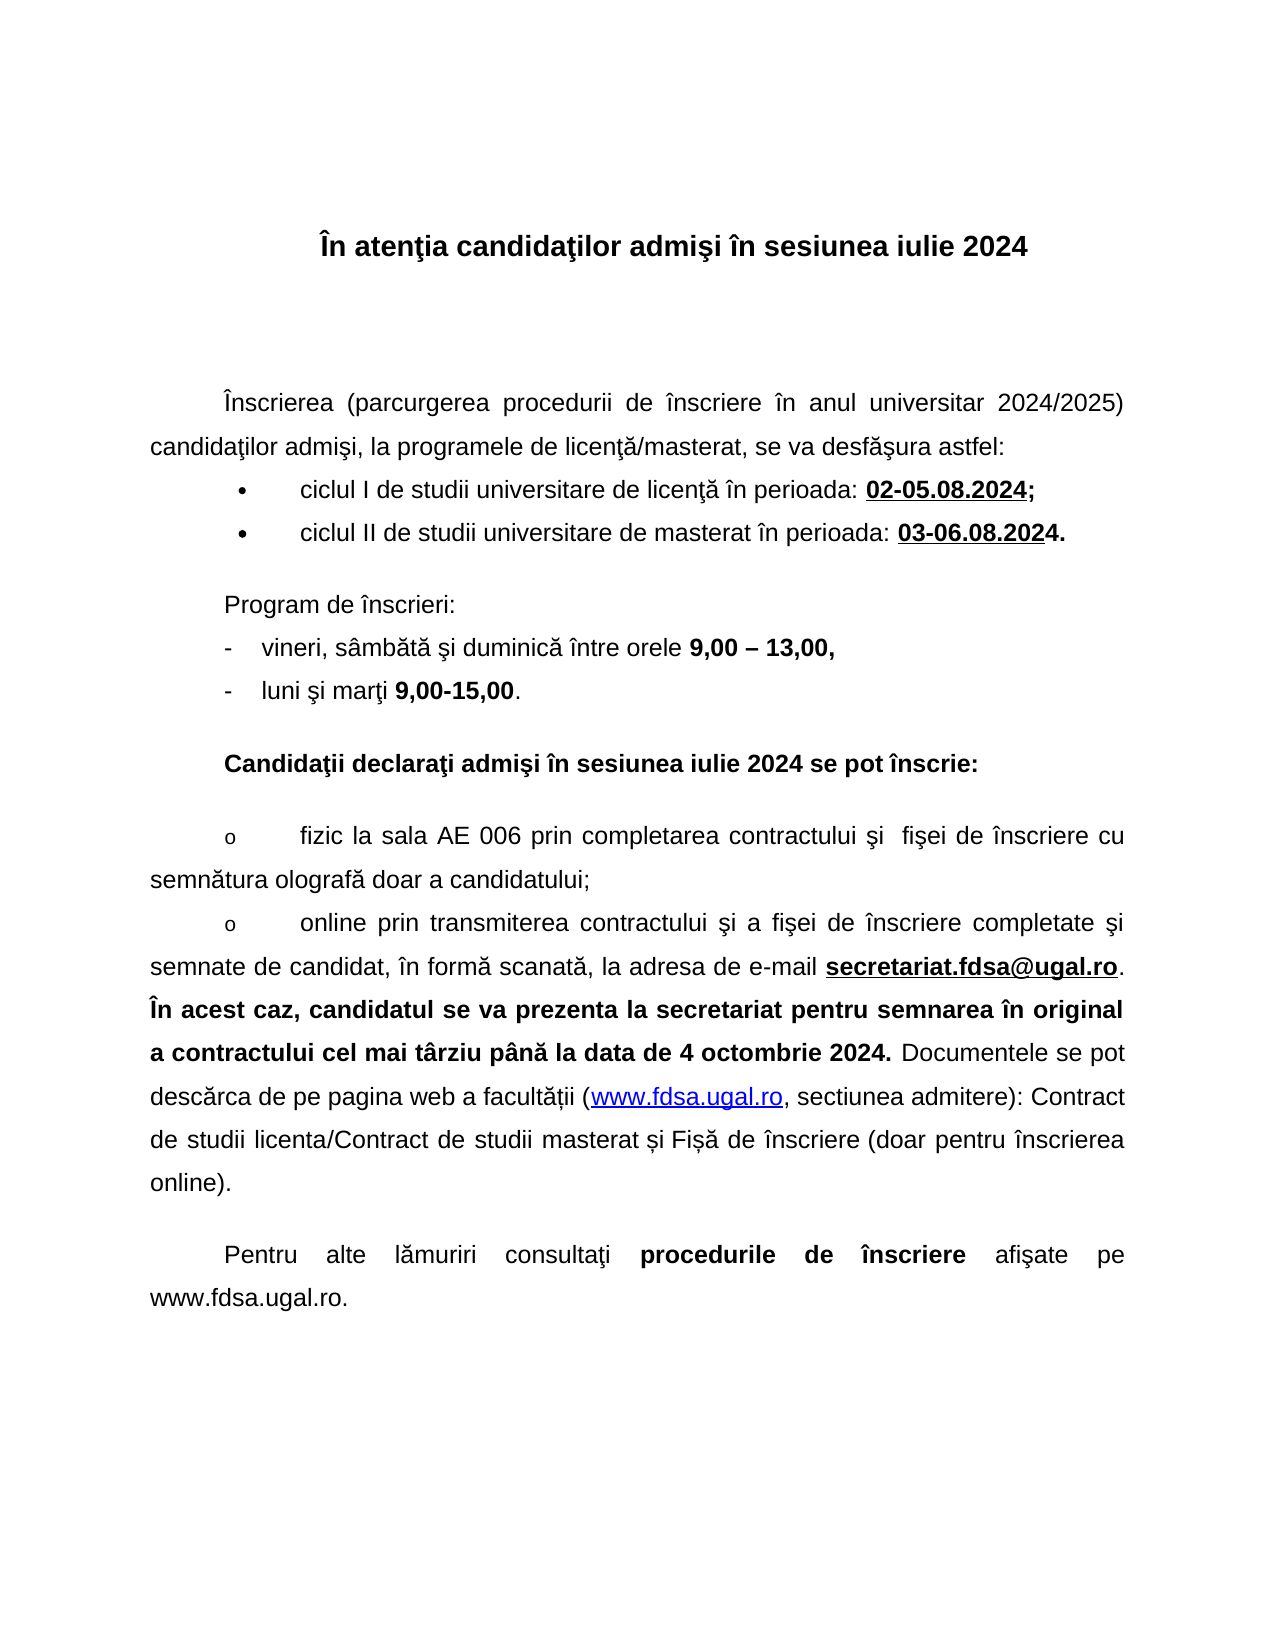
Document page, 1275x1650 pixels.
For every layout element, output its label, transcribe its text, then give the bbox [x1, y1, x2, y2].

text Candidaţii declaraţi admişi în sesiunea iulie 2024 se pot înscrie: [150, 749, 1125, 777]
text În atenţia candidaţilor admişi în sesiunea iulie 2024 [150, 229, 1125, 263]
text Pentru alte lămuriri consultaţi procedurile de înscriere afişate pe www.fdsa.ugal.ro. [150, 1240, 1125, 1312]
list vineri, sâmbătă şi duminică între orele 9,00 – 13,00, [224, 633, 1125, 662]
text Program de înscrieri: [150, 590, 1125, 619]
list fizic la sala AE 006 prin completarea contractului şi fişei de înscriere cu semnătura olografă doar a candidatului; [150, 821, 1125, 894]
text Înscrierea (parcurgerea procedurii de înscriere în anul universitar 2024/2025) candidaţilor admişi, la programele de licenţă/masterat, se va desfăşura astfel: [150, 388, 1125, 460]
list luni şi marţi 9,00-15,00. [224, 676, 1125, 705]
list ciclul I de studii universitare de licenţă în perioada: 02-05.08.2024; [165, 475, 1125, 503]
list online prin transmiterea contractului şi a fişei de înscriere completate şi semnate de candidat, în formă scanată, la adresa de e-mail secretariat.fdsa@ugal.ro. În acest caz, candidatul se va prezenta la secretariat pentru semnarea în original a contractului cel mai târziu până la data de 4 octombrie 2024. Documentele se pot descărca de pe pagina web a facultății (www.fdsa.ugal.ro, sectiunea admitere): Contract de studii licenta/Contract de studii masterat și Fișă de înscriere (doar pentru înscrierea online). [150, 908, 1125, 1197]
list ciclul II de studii universitare de masterat în perioada: 03-06.08.2024. [165, 518, 1125, 547]
